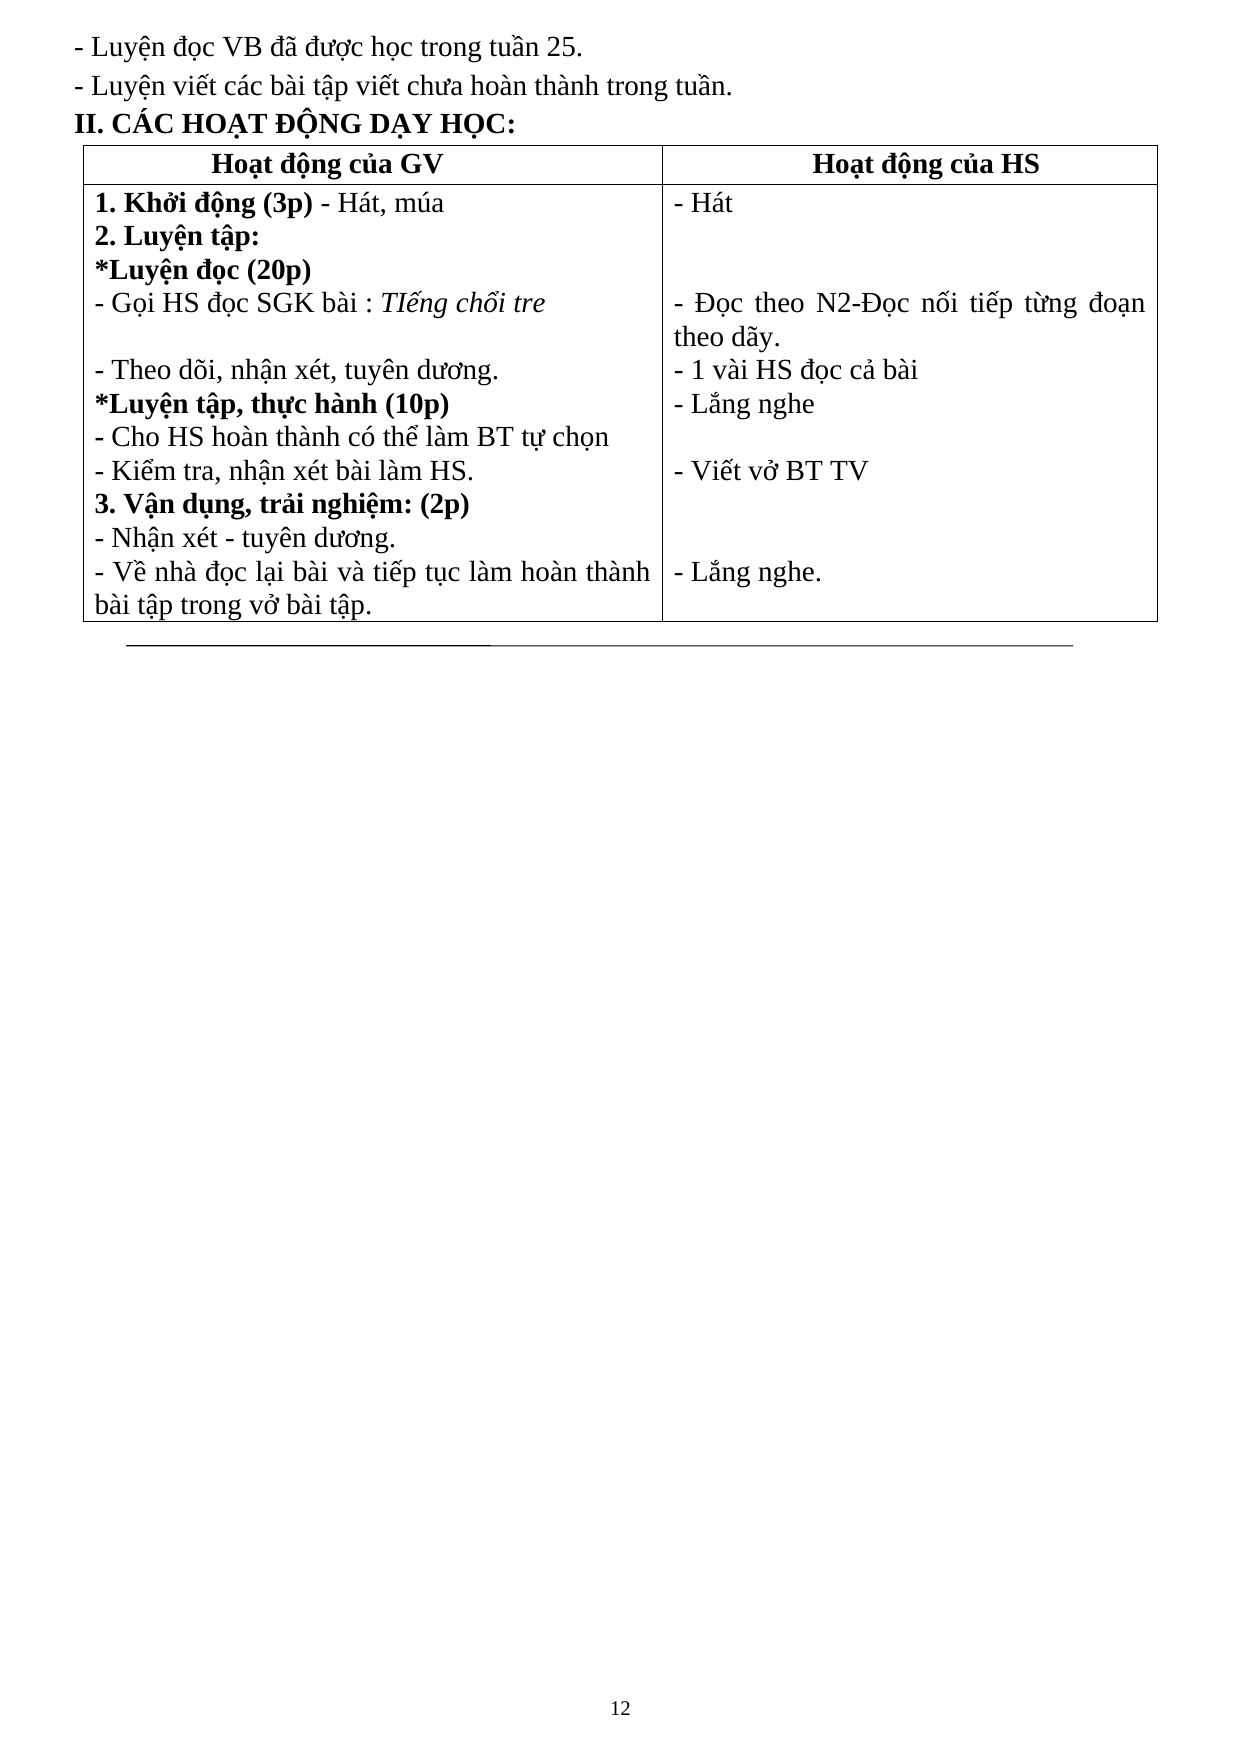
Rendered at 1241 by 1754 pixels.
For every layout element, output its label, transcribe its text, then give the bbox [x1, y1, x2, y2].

table_cell 1. Khởi động (3p) - Hát, múa 2. Luyện tập: *Luyện đọc (20p) - Gọi HS đọc SGK bài : TIếng chổi tre - Theo dõi, nhận xét, tuyên dương. *Luyện tập, thực hành (10p) - Cho HS hoàn thành có thể làm BT tự chọn - Kiểm tra, nhận xét bài làm HS. 3. Vận dụng, trải nghiệm: (2p) - Nhận xét - tuyên dương. - Về nhà đọc lại bài và tiếp tục làm hoàn thành bài tập trong vở bài tập. [84, 185, 662, 621]
text - Luyện đọc VB đã được học trong tuần 25. [74, 29, 1166, 63]
table_header Hoạt động của HS [663, 146, 1157, 184]
table_header Hoạt động của GV [84, 146, 662, 184]
text - Luyện viết các bài tập viết chưa hoàn thành trong tuần. [74, 68, 1166, 102]
text II. CÁC HOẠT ĐỘNG DẠY HỌC: [74, 107, 1166, 140]
table_cell - Hát - Đọc theo N2-Đọc nối tiếp từng đoạn theo dãy. - 1 vài HS đọc cả bài - Lắng nghe - Viết vở BT TV - Lắng nghe. [663, 185, 1157, 621]
